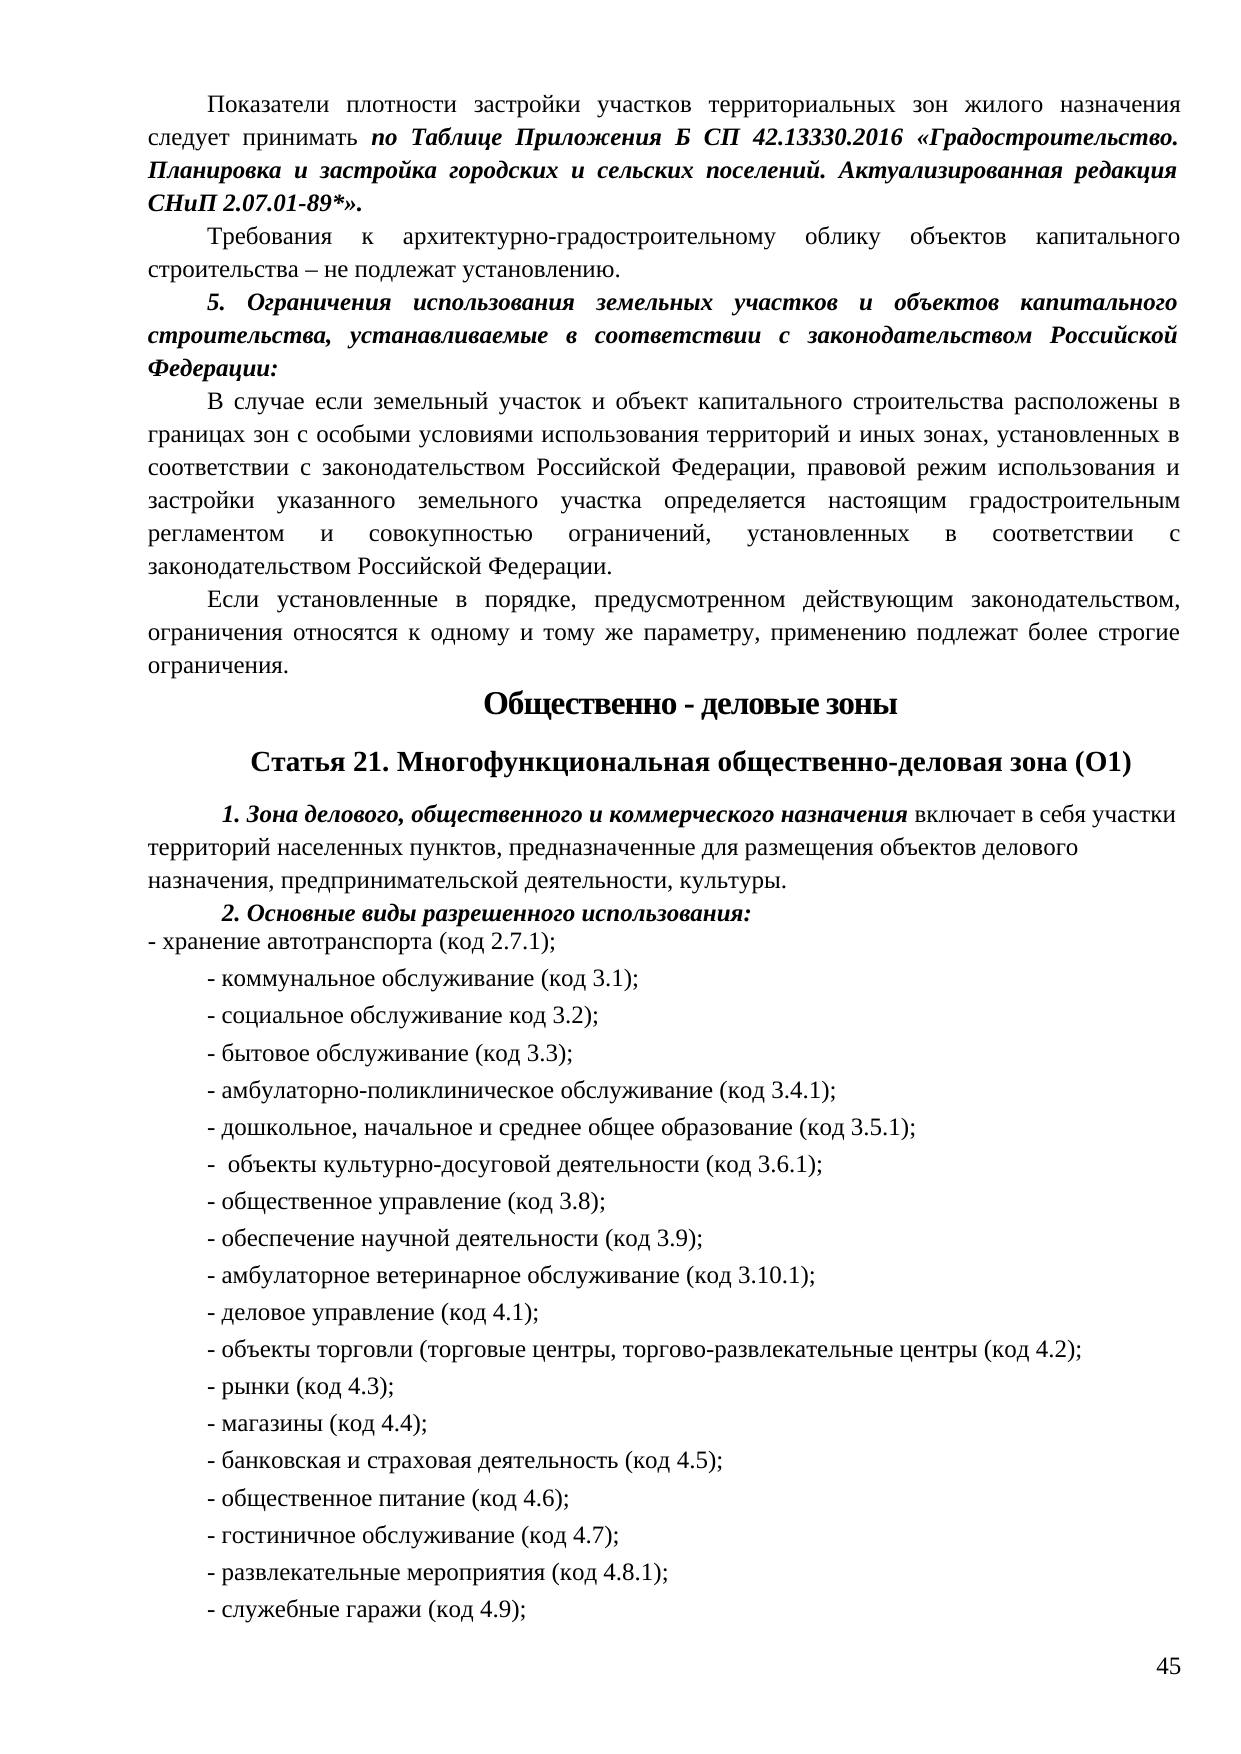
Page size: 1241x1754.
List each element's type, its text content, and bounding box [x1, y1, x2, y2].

text 5. Ограничения использования земельных участков и объектов капитального строительства, устанавливаемые в соответствии с законодательством Российской Федерации: [148, 287, 1181, 382]
text - объекты культурно-досуговой деятельности (код 3.6.1); [148, 1149, 1181, 1178]
text Если установленные в порядке, предусмотренном действующим законодательством, ограничения относятся к одному и тому же параметру, применению подлежат более строгие ограничения. [148, 584, 1181, 679]
text Статья 21. Многофункциональная общественно-деловая зона (О1) [148, 744, 1181, 778]
text 1. Зона делового, общественного и коммерческого назначения включает в себя участки территорий населенных пунктов, предназначенные для размещения объектов делового назначения, предпринимательской деятельности, культуры. [148, 799, 1181, 893]
text В случае если земельный участок и объект капитального строительства расположены в границах зон с особыми условиями использования территорий и иных зонах, установленных в соответствии с законодательством Российской Федерации, правовой режим использования и застройки указанного земельного участка определяется настоящим градостроительным регламентом и совокупностью ограничений, установленных в соответствии с законодательством Российской Федерации. [148, 386, 1181, 580]
text - общественное питание (код 4.6); [148, 1483, 1181, 1511]
text Показатели плотности застройки участков территориальных зон жилого назначения следует принимать по Таблице Приложения Б СП 42.13330.2016 «Градостроительство. Планировка и застройка городских и сельских поселений. Актуализированная редакция СНиП 2.07.01-89*». [148, 89, 1181, 216]
text - обеспечение научной деятельности (код 3.9); [148, 1223, 1181, 1252]
text - гостиничное обслуживание (код 4.7); [148, 1520, 1181, 1548]
text - дошкольное, начальное и среднее общее образование (код 3.5.1); [148, 1112, 1181, 1141]
text - амбулаторное ветеринарное обслуживание (код 3.10.1); [148, 1260, 1181, 1289]
text - магазины (код 4.4); [148, 1408, 1181, 1437]
text - социальное обслуживание код 3.2); [148, 1001, 1181, 1029]
text - общественное управление (код 3.8); [148, 1186, 1181, 1215]
text - бытовое обслуживание (код 3.3); [148, 1038, 1181, 1066]
text Требования к архитектурно-градостроительному облику объектов капитального строительства – не подлежат установлению. [148, 221, 1181, 282]
text - объекты торговли (торговые центры, торгово-развлекательные центры (код 4.2); [148, 1334, 1181, 1363]
text - рынки (код 4.3); [148, 1371, 1181, 1400]
text - развлекательные мероприятия (код 4.8.1); [148, 1557, 1181, 1586]
text Общественно - деловые зоны [148, 683, 1181, 721]
text - деловое управление (код 4.1); [148, 1297, 1181, 1326]
text 2. Основные виды разрешенного использования: [148, 898, 1181, 926]
text - служебные гаражи (код 4.9); [148, 1594, 1181, 1623]
text - банковская и страховая деятельность (код 4.5); [148, 1446, 1181, 1474]
text - хранение автотранспорта (код 2.7.1); [148, 926, 1181, 955]
text - коммунальное обслуживание (код 3.1); [148, 963, 1181, 992]
text - амбулаторно-поликлиническое обслуживание (код 3.4.1); [148, 1075, 1181, 1103]
